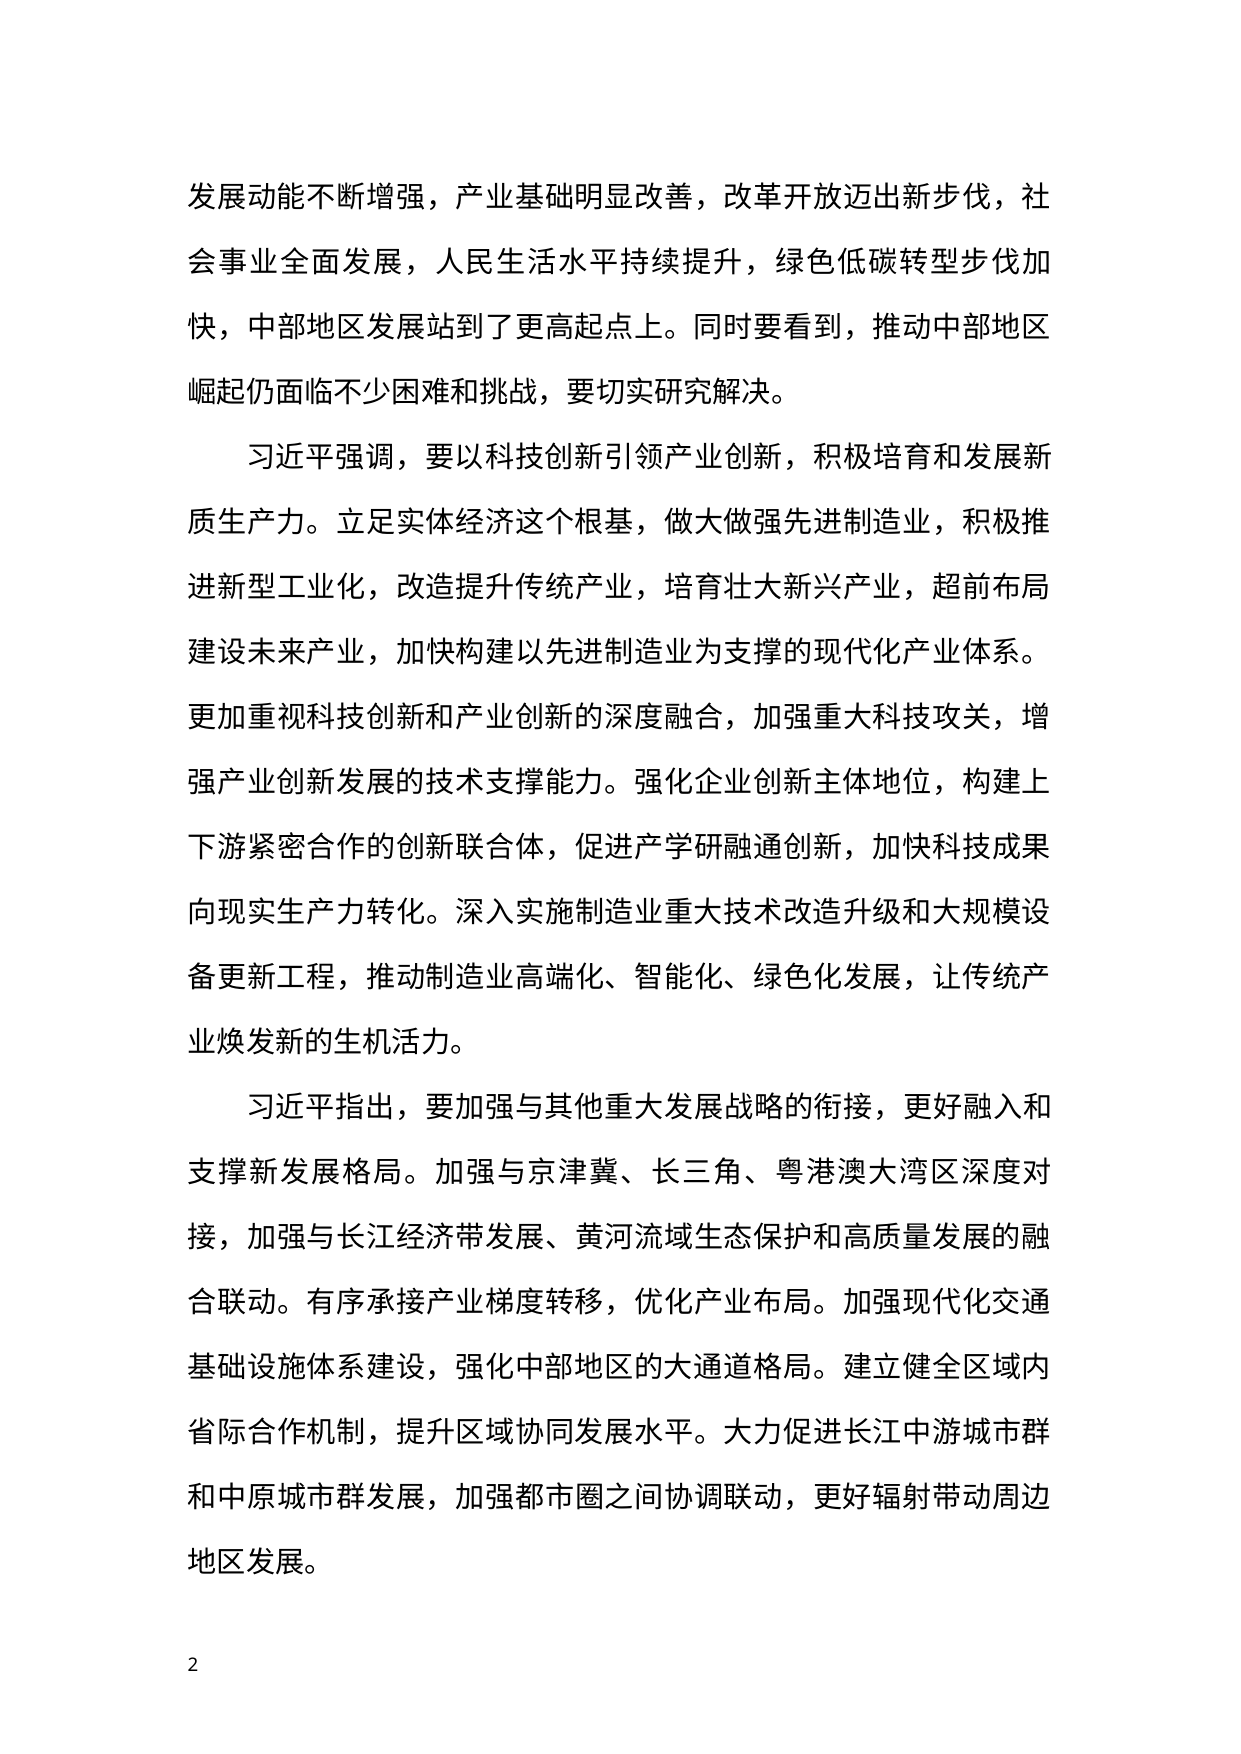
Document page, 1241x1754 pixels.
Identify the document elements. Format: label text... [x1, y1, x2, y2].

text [187, 162, 1053, 422]
text 习近平强调，要以科技创新引领产业创新，积极培育和发展新质生产力。立足实体经济这个根基，做大做强先进制造业，积极推进新型工业化，改造提升传统产业，培育壮大新兴产业，超前布局建设未来产业，加快构建以先进制造业为支撑的现代化产业体系。更加重视科技创新和产业创新的深度融合，加强重大科技攻关，增强产业创新发展的技术支撑能力。强化企业创新主体地位，构建上下游紧密合作的创新联合体，促进产学研融通创新，加快科技成果向现实生产力转化。深入实施制造业重大技术改造升级和大规模设备更新工程，推动制造业高端化、智能化、绿色化发展，让传统产业焕发新的生机活力。 [187, 422, 1053, 1072]
text 习近平指出，要加强与其他重大发展战略的衔接，更好融入和支撑新发展格局。加强与京津冀、长三角、粤港澳大湾区深度对接，加强与长江经济带发展、黄河流域生态保护和高质量发展的融合联动。有序承接产业梯度转移，优化产业布局。加强现代化交通基础设施体系建设，强化中部地区的大通道格局。建立健全区域内省际合作机制，提升区域协同发展水平。大力促进长江中游城市群和中原城市群发展，加强都市圈之间协调联动，更好辐射带动周边地区发展。 [187, 1072, 1053, 1592]
